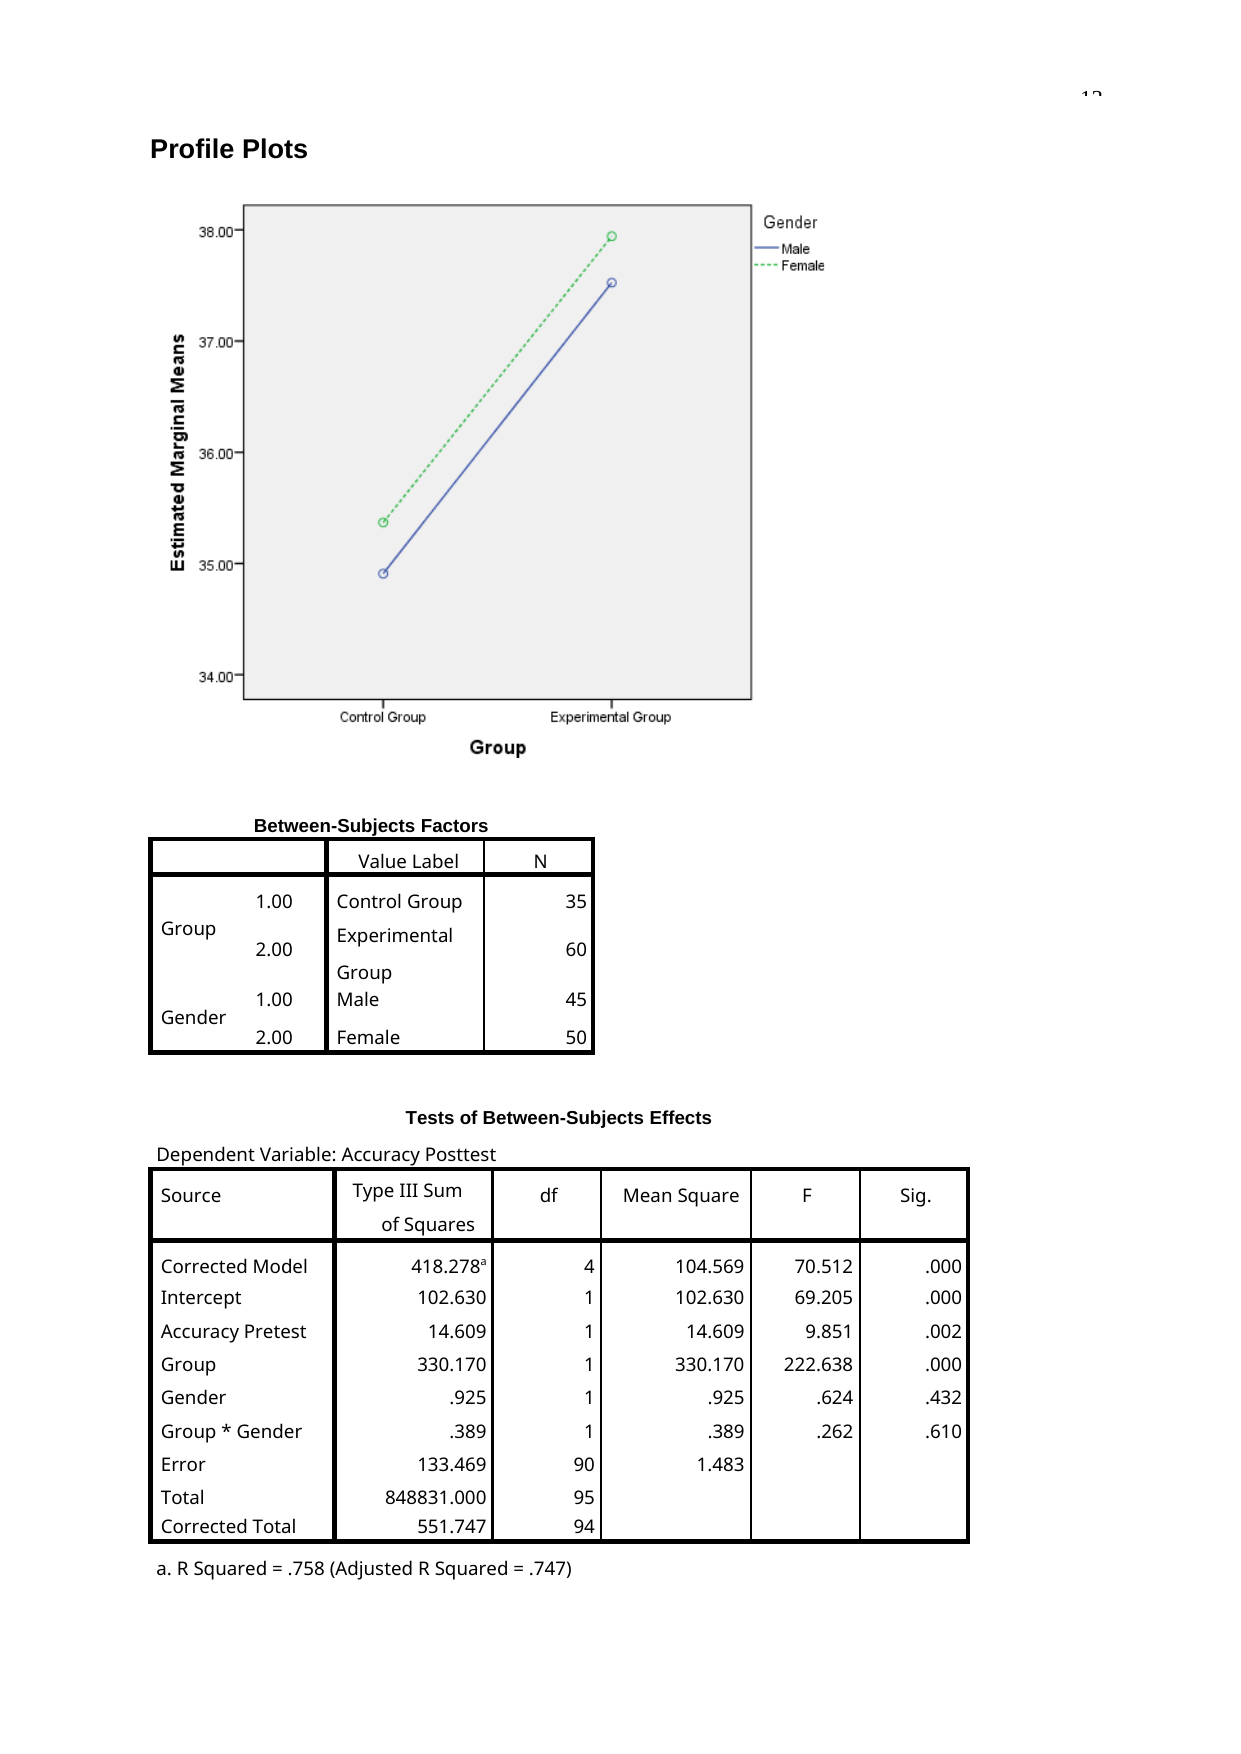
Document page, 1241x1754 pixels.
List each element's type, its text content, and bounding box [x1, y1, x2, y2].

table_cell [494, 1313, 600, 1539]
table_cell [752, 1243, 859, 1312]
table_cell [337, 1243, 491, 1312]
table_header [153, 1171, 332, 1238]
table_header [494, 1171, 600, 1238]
text Between-Subjects Factors [254, 814, 1203, 836]
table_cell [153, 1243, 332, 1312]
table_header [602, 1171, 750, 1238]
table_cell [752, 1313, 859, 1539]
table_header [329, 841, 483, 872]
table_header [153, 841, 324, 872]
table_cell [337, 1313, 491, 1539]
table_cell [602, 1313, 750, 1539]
picture [170, 204, 825, 758]
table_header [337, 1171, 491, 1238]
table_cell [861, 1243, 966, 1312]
text a. R Squared = .758 (Adjusted R Squared = .747) [156, 1556, 1203, 1581]
text Dependent Variable: Accuracy Posttest [156, 1141, 1203, 1167]
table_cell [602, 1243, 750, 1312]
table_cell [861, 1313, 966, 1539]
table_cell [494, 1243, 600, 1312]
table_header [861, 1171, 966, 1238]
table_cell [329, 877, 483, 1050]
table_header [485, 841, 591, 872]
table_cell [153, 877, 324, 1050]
text Tests of Between-Subjects Effects [405, 1107, 1203, 1129]
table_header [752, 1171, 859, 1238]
text Profile Plots [150, 133, 1203, 164]
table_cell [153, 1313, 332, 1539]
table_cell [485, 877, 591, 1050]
